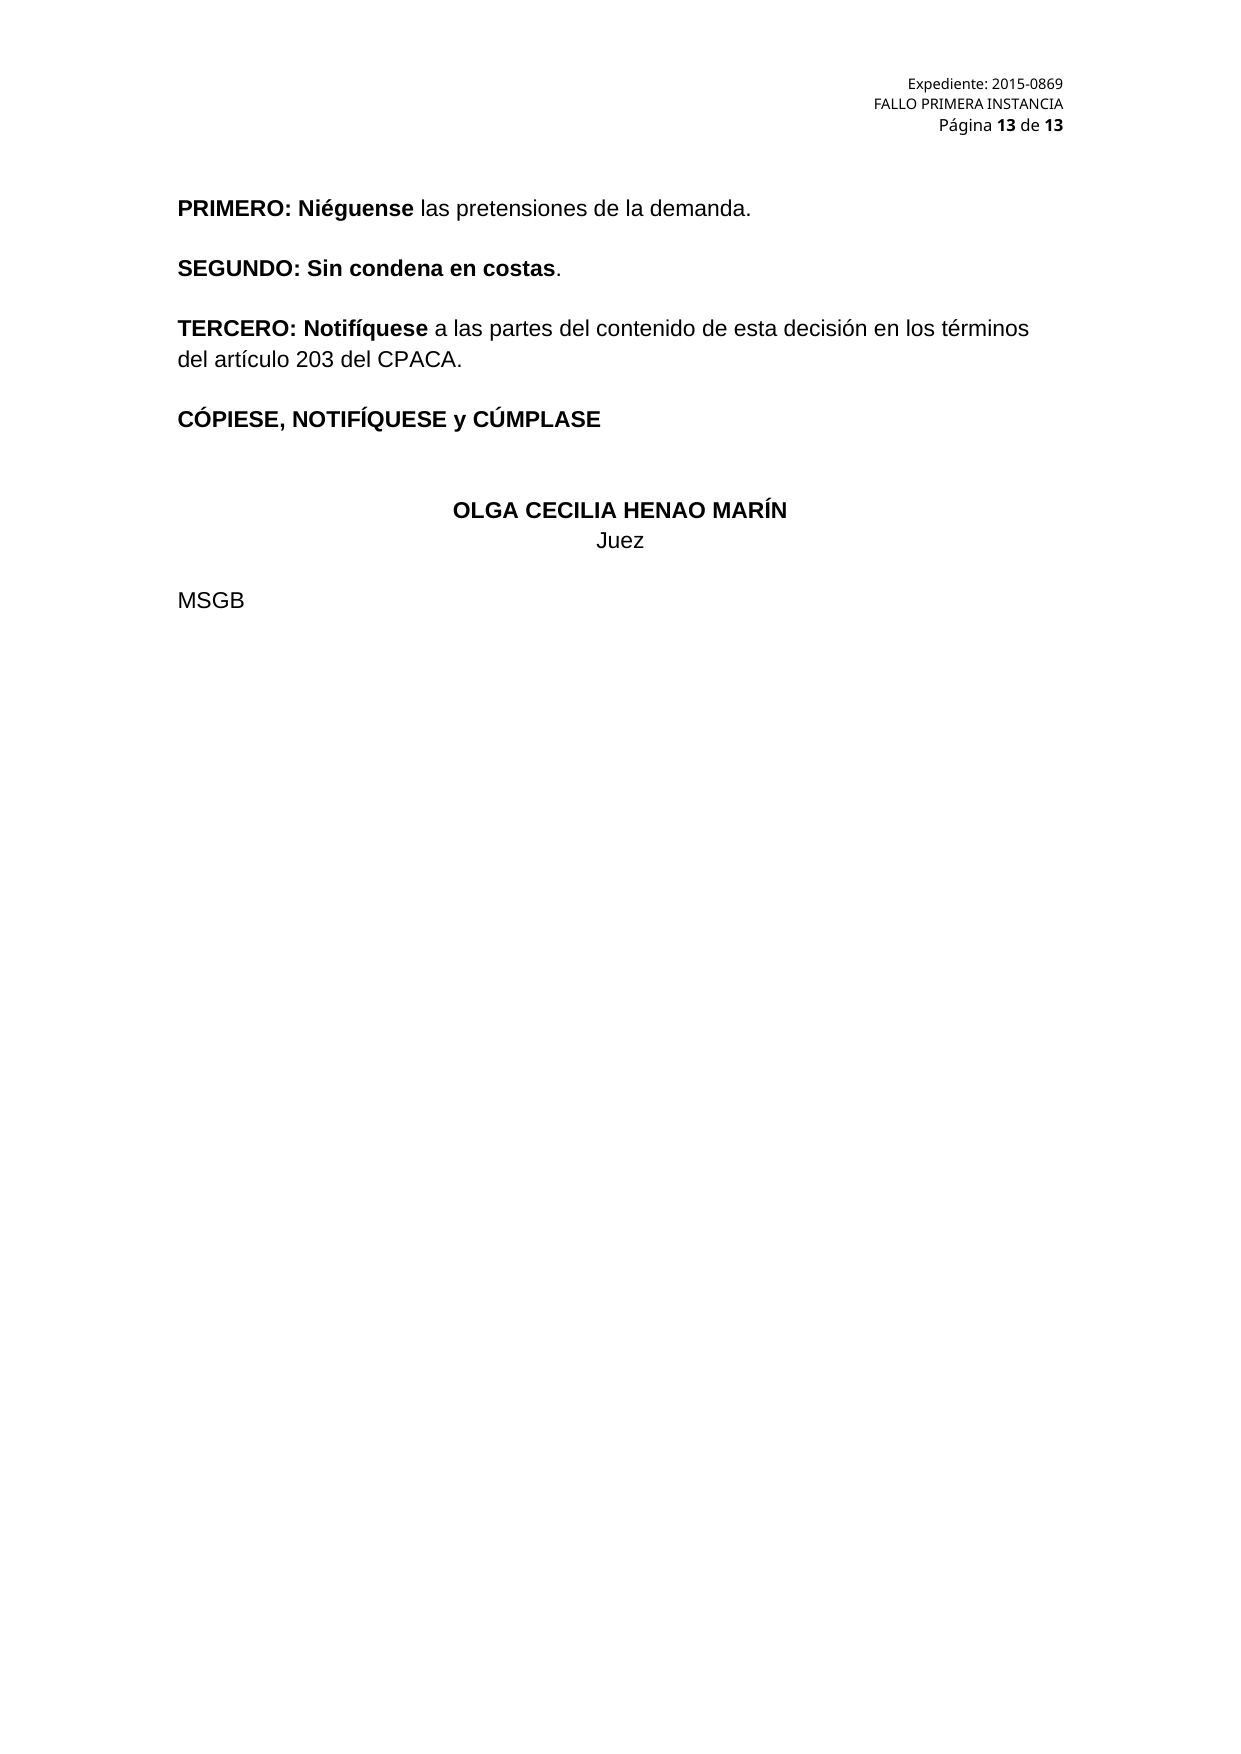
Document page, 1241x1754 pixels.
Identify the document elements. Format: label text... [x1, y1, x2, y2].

text OLGA CECILIA HENAO MARÍN [177, 497, 1063, 523]
text SEGUNDO: Sin condena en costas. [177, 255, 1063, 281]
text Juez [177, 527, 1063, 553]
text CÓPIESE, NOTIFÍQUESE y CÚMPLASE [177, 406, 1063, 432]
text TERCERO: Notifíquese a las partes del contenido de esta decisión en los términos del artículo 203 del CPACA. [177, 315, 1063, 372]
text MSGB [177, 587, 1063, 613]
text PRIMERO: Niéguense las pretensiones de la demanda. [177, 194, 1063, 221]
